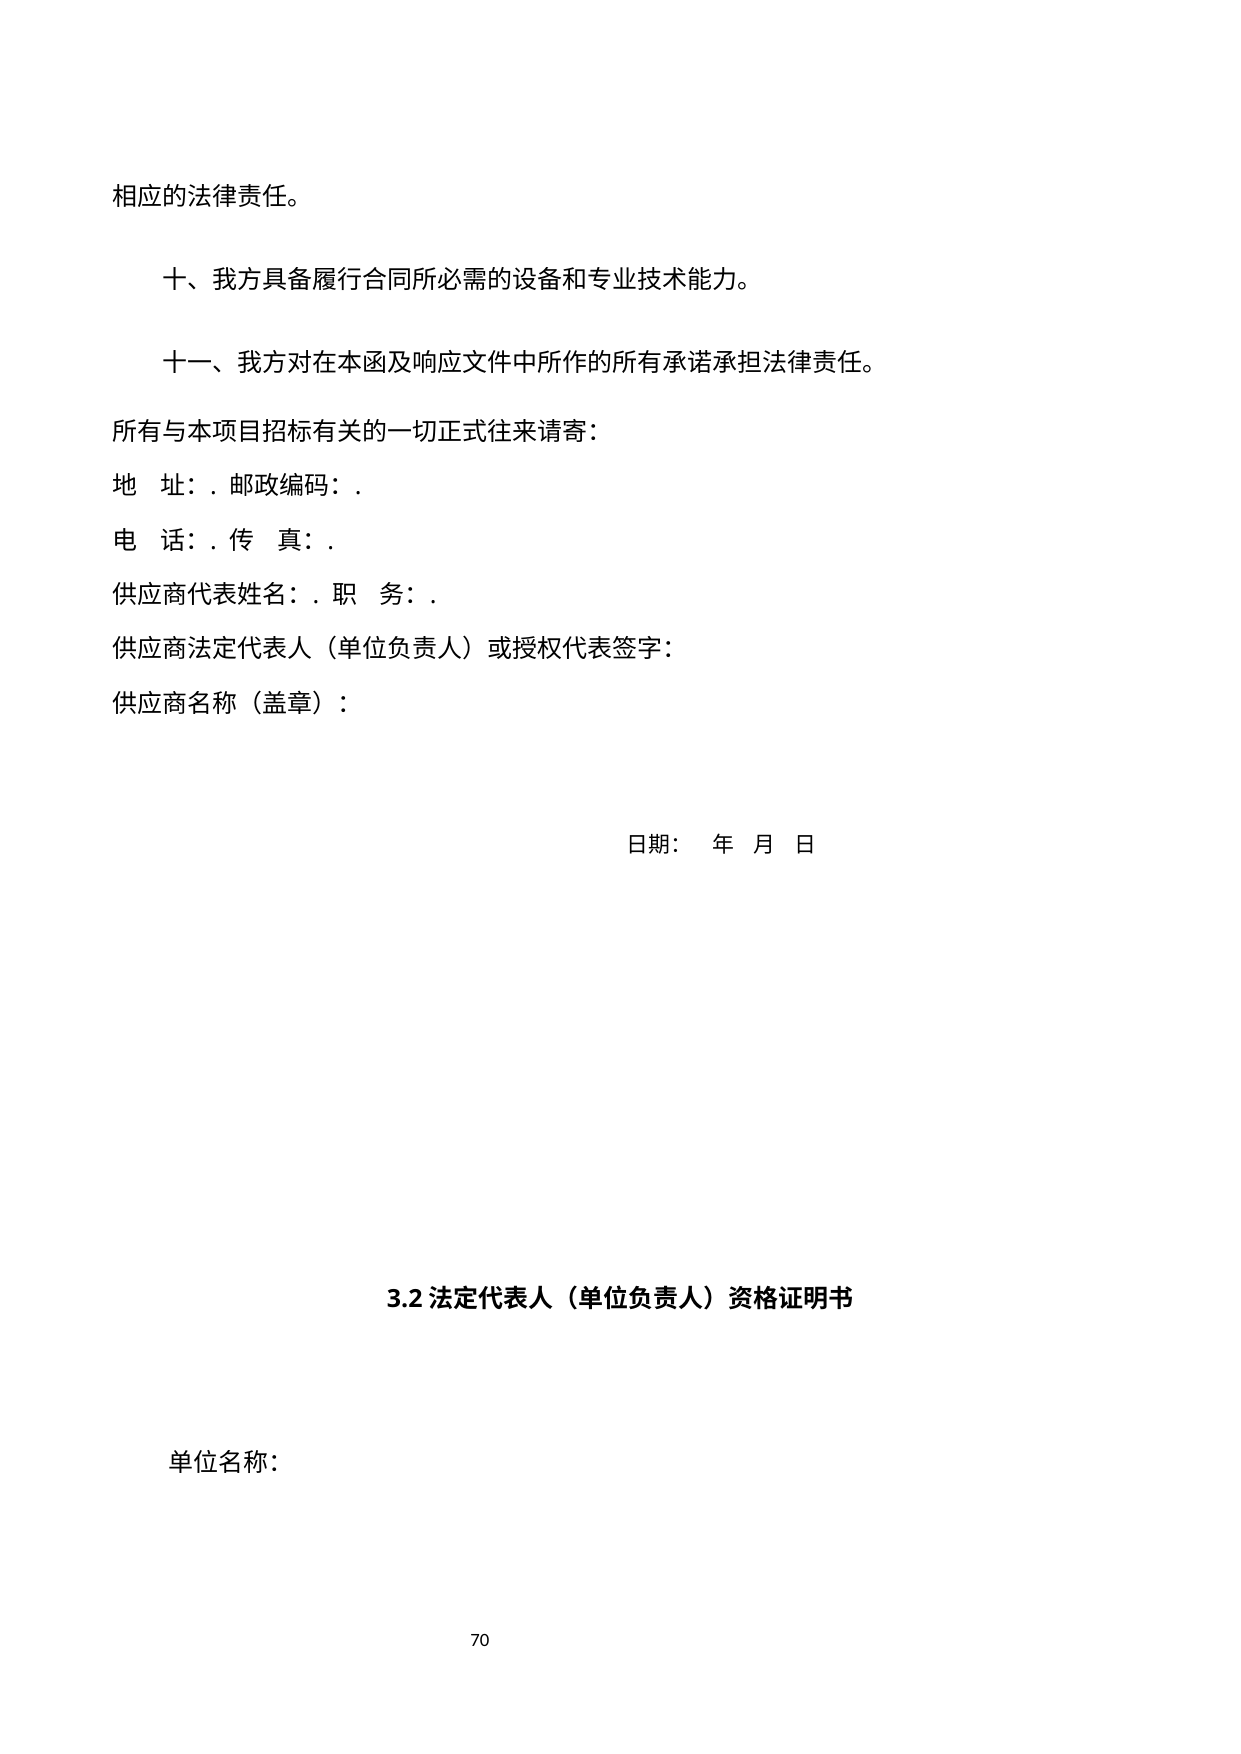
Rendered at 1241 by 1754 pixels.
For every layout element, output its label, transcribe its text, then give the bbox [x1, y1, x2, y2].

text 3.2 法定代表人（单位负责人）资格证明书 [112, 1264, 1128, 1329]
text 供应商代表姓名：. 职 务：. [112, 574, 1128, 611]
text 十一、我方对在本函及响应文件中所作的所有承诺承担法律责任。 [112, 328, 1128, 393]
text 供应商名称（盖章）： [112, 683, 1128, 719]
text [112, 162, 1128, 227]
text 单位名称： [112, 1428, 1128, 1493]
text 地 址：. 邮政编码：. [112, 466, 1128, 502]
text 电 话：. 传 真：. [112, 520, 1128, 556]
text 所有与本项目招标有关的一切正式往来请寄： [112, 411, 1128, 448]
text 供应商法定代表人（单位负责人）或授权代表签字： [112, 629, 1128, 665]
text 十、我方具备履行合同所必需的设备和专业技术能力。 [112, 245, 1128, 310]
text 日期： 年 月 日 [112, 827, 1128, 859]
